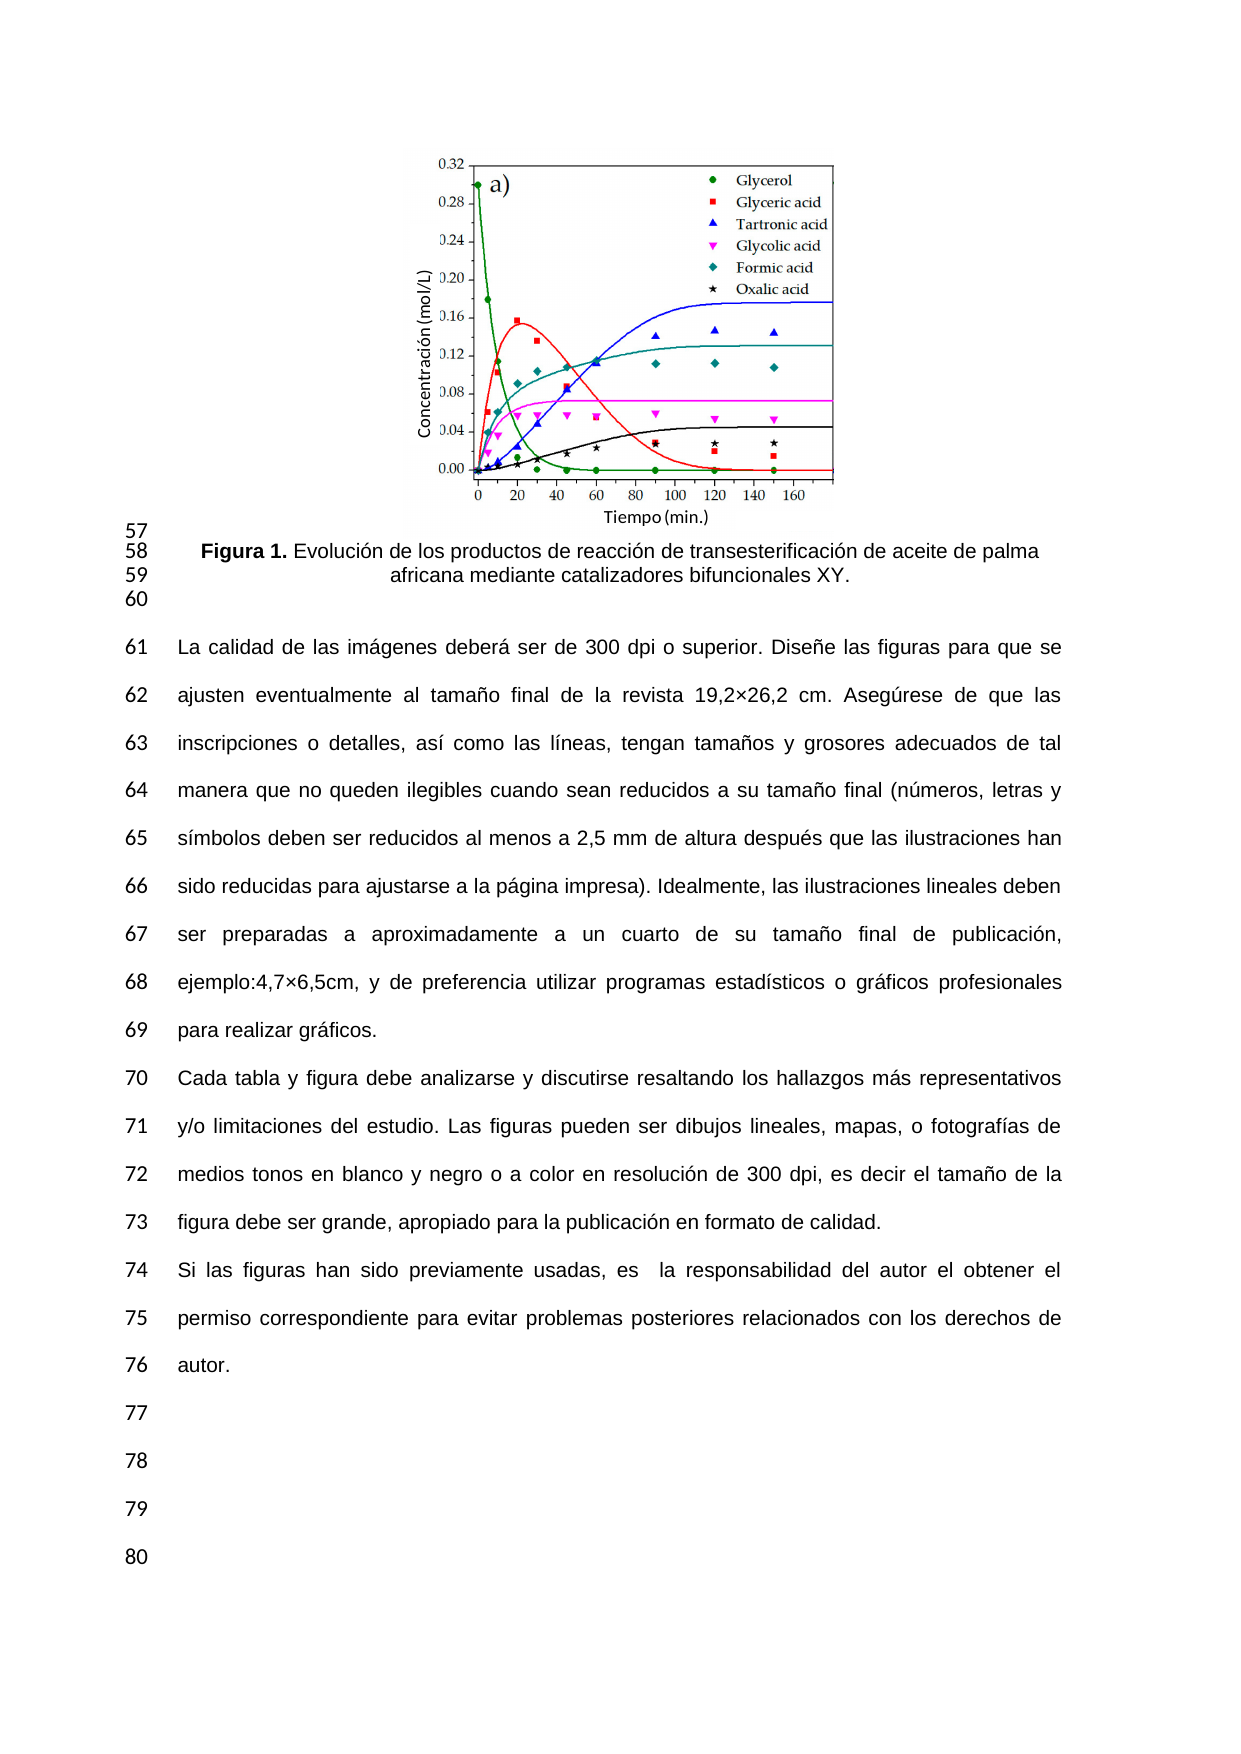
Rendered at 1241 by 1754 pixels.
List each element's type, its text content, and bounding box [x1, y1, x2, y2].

text Figura 1. Evolución de los productos de reacción de transesterificación de aceite de palma africana mediante catalizadores bifuncionales XY. [177, 539, 1063, 587]
text Si las figuras han sido previamente usadas, es la responsabilidad del autor el obtener el permiso correspondiente para evitar problemas posteriores relacionados con los derechos de autor. [177, 1257, 1063, 1377]
text Cada tabla y figura debe analizarse y discutirse resaltando los hallazgos más representativos y/o limitaciones del estudio. Las figuras pueden ser dibujos lineales, mapas, o fotografías de medios tonos en blanco y negro o a color en resolución de 300 dpi, es decir el tamaño de la figura debe ser grande, apropiado para la publicación en formato de calidad. [177, 1066, 1063, 1233]
text La calidad de las imágenes deberá ser de 300 dpi o superior. Diseñe las figuras para que se ajusten eventualmente al tamaño final de la revista 19,2×26,2 cm. Asegúrese de que las inscripciones o detalles, así como las líneas, tengan tamaños y grosores adecuados de tal manera que no queden ilegibles cuando sean reducidos a su tamaño final (números, letras y símbolos deben ser reducidos al menos a 2,5 mm de altura después que las ilustraciones han sido reducidas para ajustarse a la página impresa). Idealmente, las ilustraciones lineales deben ser preparadas a aproximadamente a un cuarto de su tamaño final de publicación, ejemplo:4,7×6,5cm, y de preferencia utilizar programas estadísticos o gráficos profesionales para realizar gráficos. [177, 634, 1063, 1042]
